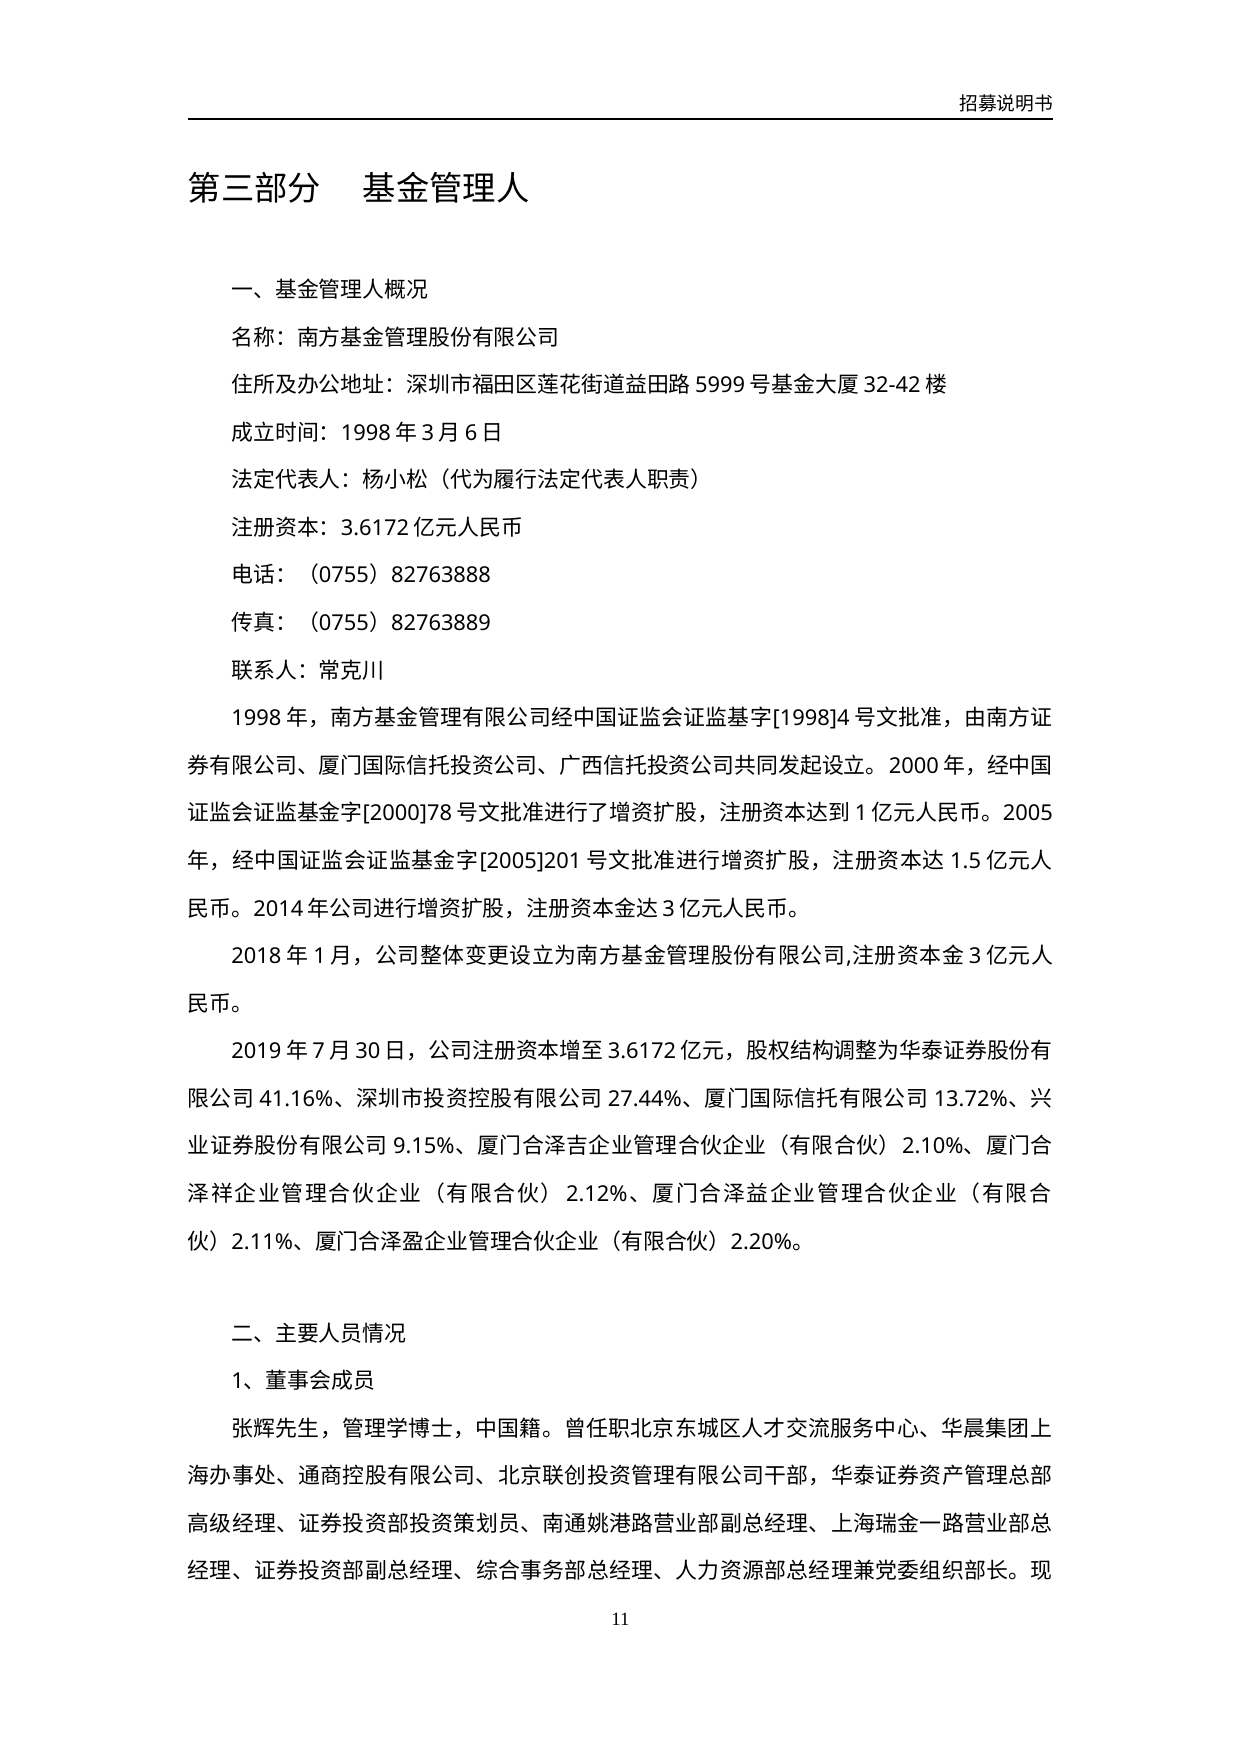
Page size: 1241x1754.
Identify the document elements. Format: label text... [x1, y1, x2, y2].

text 注册资本：3.6172亿元人民币 [187, 510, 1053, 542]
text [187, 1411, 1053, 1585]
text 一、基金管理人概况 [187, 272, 1053, 304]
text 法定代表人：杨小松（代为履行法定代表人职责） [187, 462, 1053, 494]
text 电话：（0755）82763888 [187, 557, 1053, 589]
text 1、董事会成员 [187, 1363, 1053, 1395]
text 2018年1月，公司整体变更设立为南方基金管理股份有限公司,注册资本金3亿元人民币。 [187, 938, 1053, 1017]
text 名称：南方基金管理股份有限公司 [187, 319, 1053, 351]
text 联系人：常克川 [187, 653, 1053, 684]
text 传真：（0755）82763889 [187, 605, 1053, 637]
subtitle 基金管理人 [187, 162, 1053, 210]
text 二、主要人员情况 [187, 1316, 1053, 1348]
text 住所及办公地址：深圳市福田区莲花街道益田路5999号基金大厦32-42楼 [187, 367, 1053, 399]
text 2019年7月30日，公司注册资本增至3.6172亿元，股权结构调整为华泰证券股份有限公司41.16%、深圳市投资控股有限公司27.44%、厦门国际信托有限公司13.72%、兴业证券股份有限公司9.15%、厦门合泽吉企业管理合伙企业（有限合伙）2.10%、厦门合泽祥企业管理合伙企业（有限合伙）2.12%、厦门合泽益企业管理合伙企业（有限合伙）2.11%、厦门合泽盈企业管理合伙企业（有限合伙）2.20%。 [187, 1033, 1053, 1255]
text 1998年，南方基金管理有限公司经中国证监会证监基字[1998]4号文批准，由南方证券有限公司、厦门国际信托投资公司、广西信托投资公司共同发起设立。2000年，经中国证监会证监基金字[2000]78号文批准进行了增资扩股，注册资本达到1亿元人民币。2005年，经中国证监会证监基金字[2005]201号文批准进行增资扩股，注册资本达1.5亿元人民币。2014年公司进行增资扩股，注册资本金达3亿元人民币。 [187, 700, 1053, 922]
text 成立时间：1998年3月6日 [187, 415, 1053, 446]
